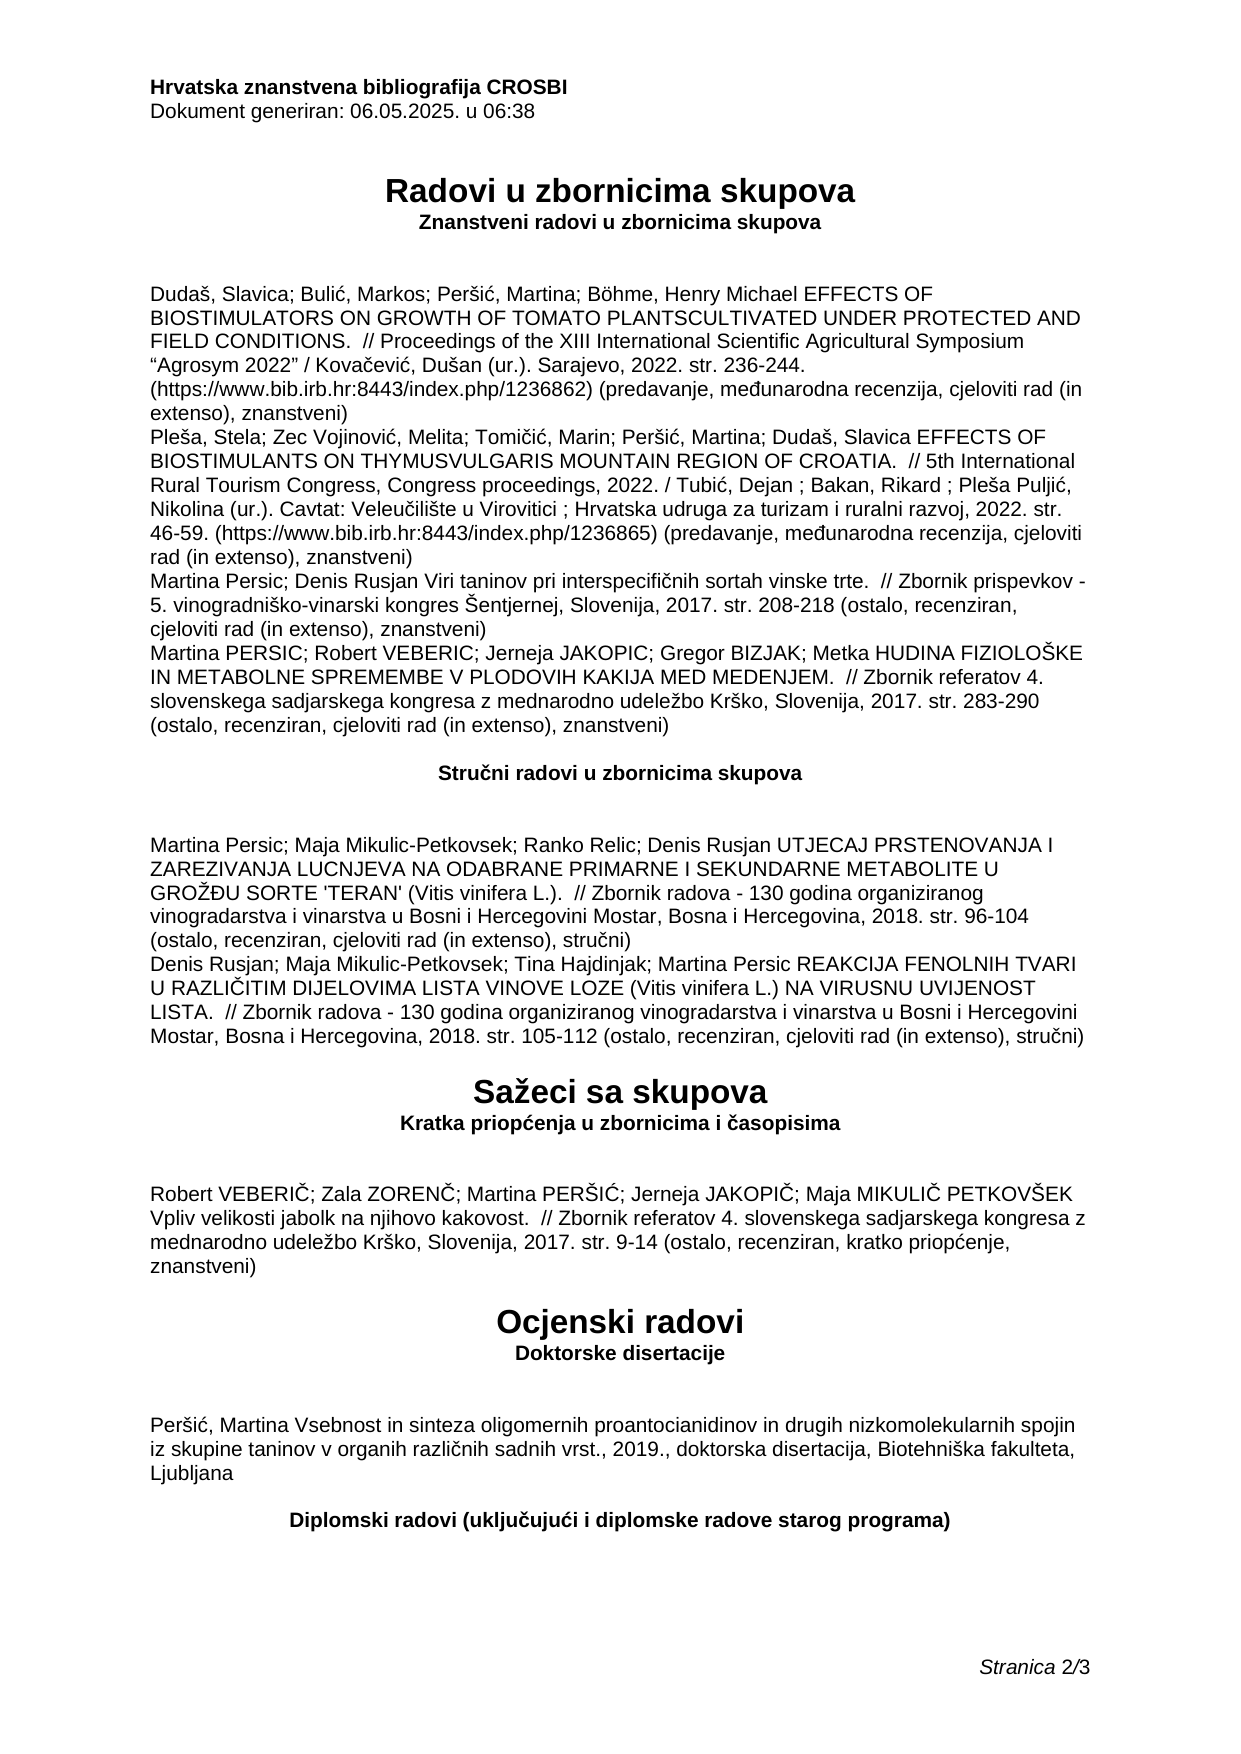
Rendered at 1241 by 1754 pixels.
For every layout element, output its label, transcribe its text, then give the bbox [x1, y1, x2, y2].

text Peršić, Martina [150, 1412, 1090, 1484]
subtitle Znanstveni radovi u zbornicima skupova [150, 209, 1090, 233]
text Pleša, Stela; Zec Vojinović, Melita; Tomičić, Marin; Peršić, Martina; Dudaš, Slavica [150, 425, 1090, 569]
text Martina Persic; Maja Mikulic-Petkovsek; Ranko Relic; Denis Rusjan [150, 832, 1090, 952]
subtitle Diplomski radovi (uključujući i diplomske radove starog programa) [150, 1508, 1090, 1532]
subtitle Sažeci sa skupova [150, 1072, 1090, 1110]
text Denis Rusjan; Maja Mikulic-Petkovsek; Tina Hajdinjak; Martina Persic [150, 952, 1090, 1048]
text Robert VEBERIČ; Zala ZORENČ; Martina PERŠIĆ; Jerneja JAKOPIČ; Maja MIKULIČ PETKOVŠEK [150, 1182, 1090, 1278]
text Dudaš, Slavica; Bulić, Markos; Peršić, Martina; Böhme, Henry Michael [150, 281, 1090, 425]
text Martina Persic; Denis Rusjan [150, 569, 1090, 641]
subtitle Radovi u zbornicima skupova [150, 171, 1090, 209]
subtitle Ocjenski radovi [150, 1302, 1090, 1341]
text Martina PERSIC; Robert VEBERIC; Jerneja JAKOPIC; Gregor BIZJAK; Metka HUDINA [150, 641, 1090, 737]
subtitle Doktorske disertacije [150, 1341, 1090, 1364]
subtitle Stručni radovi u zbornicima skupova [150, 761, 1090, 784]
subtitle Kratka priopćenja u zbornicima i časopisima [150, 1110, 1090, 1134]
